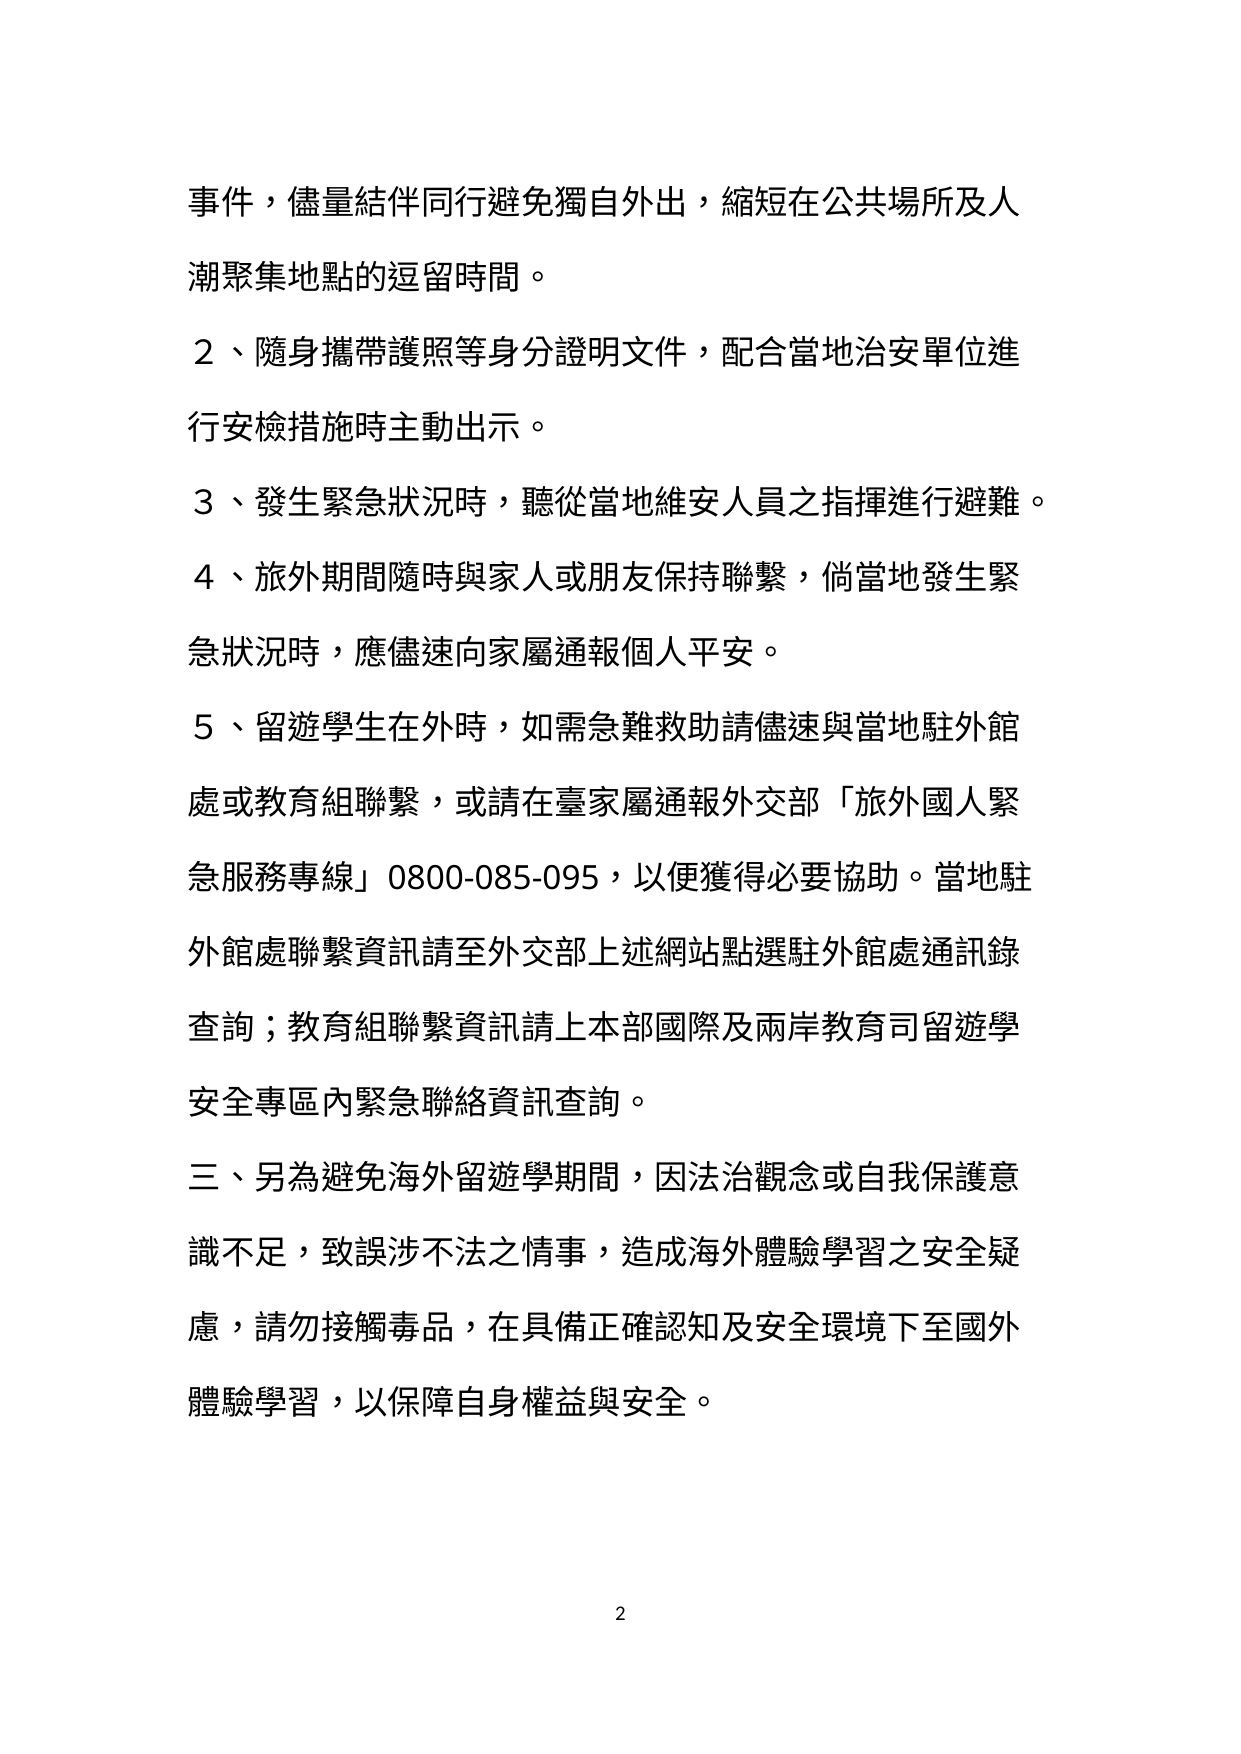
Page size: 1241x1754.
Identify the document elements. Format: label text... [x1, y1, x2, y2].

text ４、旅外期間隨時與家人或朋友保持聯繫，倘當地發生緊急狀況時，應儘速向家屬通報個人平安。 [187, 537, 1053, 687]
text 三、另為避免海外留遊學期間，因法治觀念或自我保護意識不足，致誤涉不法之情事，造成海外體驗學習之安全疑慮，請勿接觸毒品，在具備正確認知及安全環境下至國外體驗學習，以保障自身權益與安全。 [187, 1137, 1053, 1437]
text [187, 162, 1053, 312]
text ２、隨身攜帶護照等身分證明文件，配合當地治安單位進行安檢措施時主動出示。 [187, 312, 1053, 462]
text ５、留遊學生在外時，如需急難救助請儘速與當地駐外館處或教育組聯繫，或請在臺家屬通報外交部「旅外國人緊急服務專線」0800-085-095，以便獲得必要協助。當地駐外館處聯繫資訊請至外交部上述網站點選駐外館處通訊錄查詢；教育組聯繫資訊請上本部國際及兩岸教育司留遊學安全專區內緊急聯絡資訊查詢。 [187, 687, 1053, 1137]
text ３、發生緊急狀況時，聽從當地維安人員之指揮進行避難。 [187, 462, 1053, 537]
